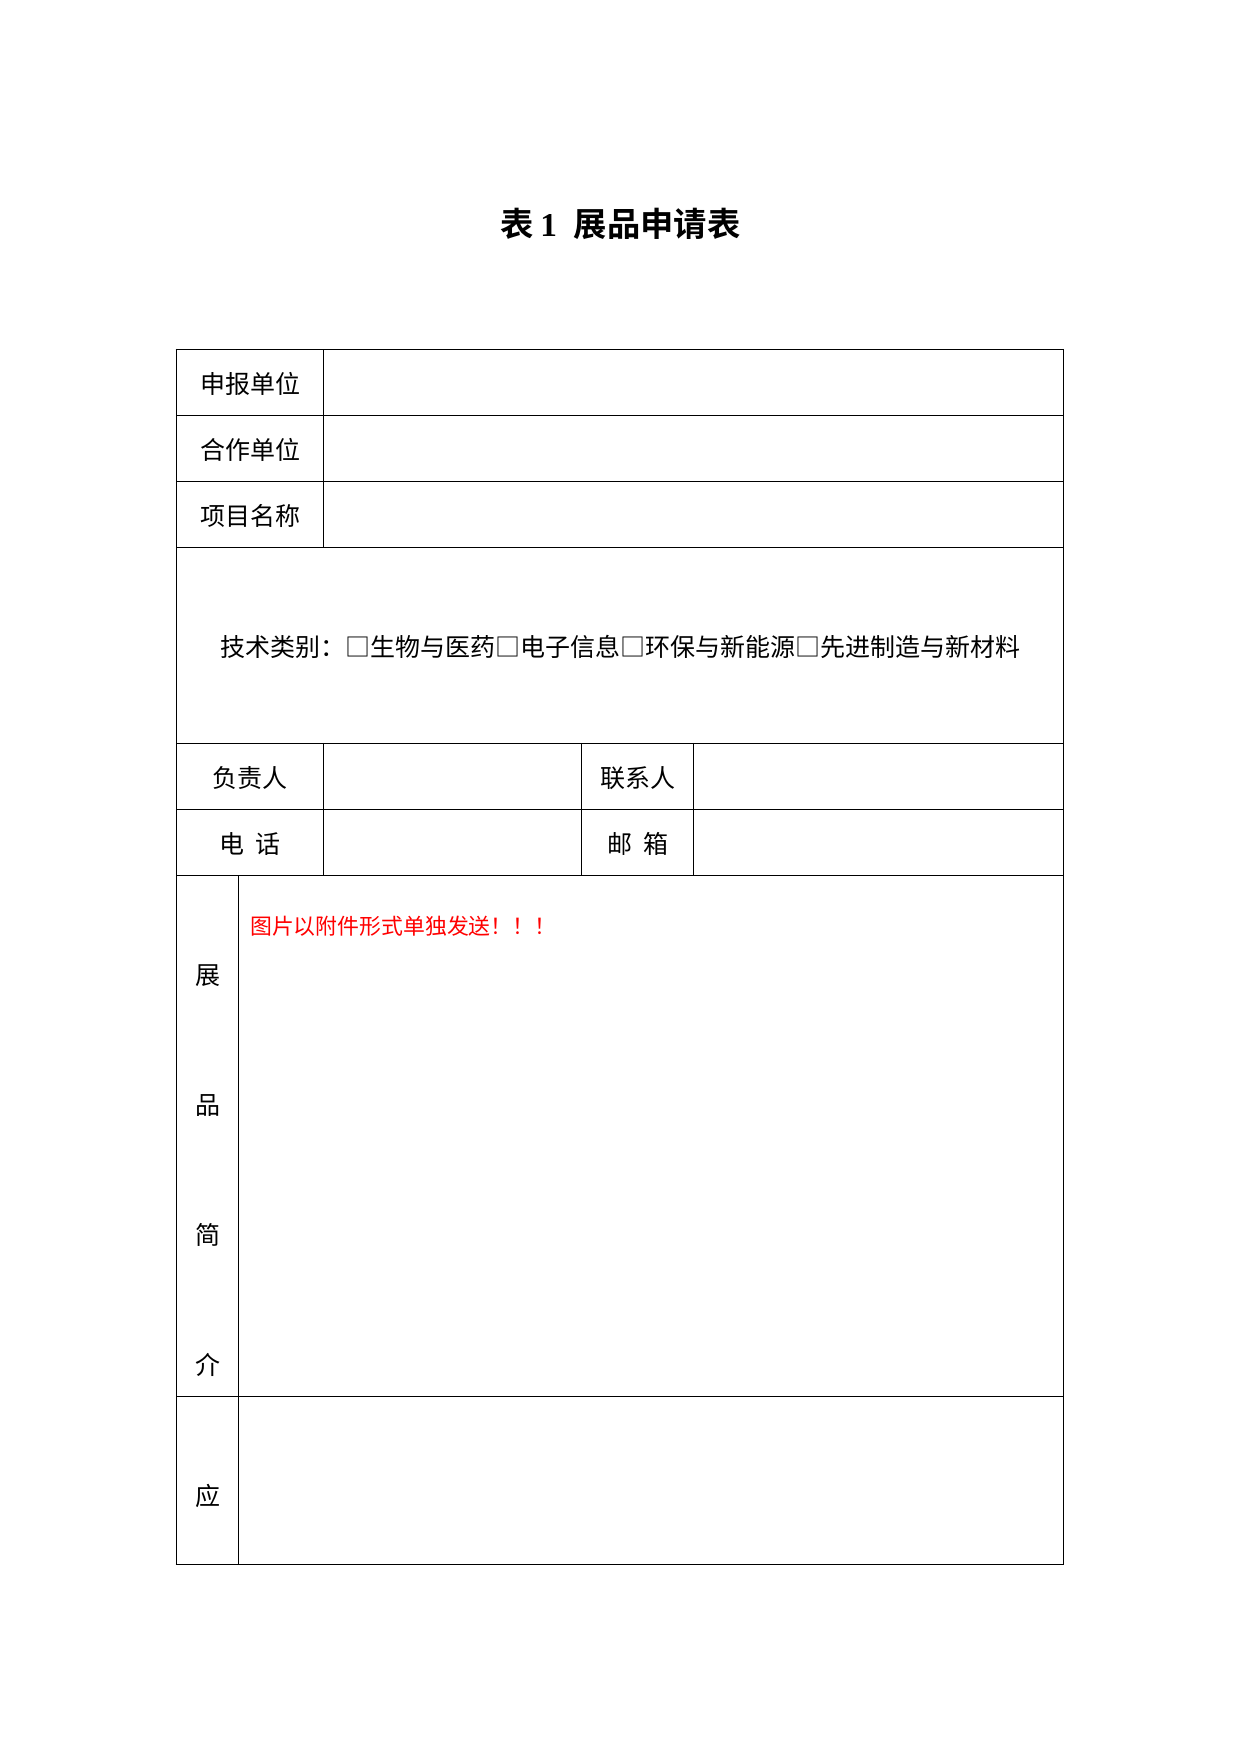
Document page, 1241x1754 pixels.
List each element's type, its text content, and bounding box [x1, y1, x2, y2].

table_header [324, 350, 1063, 415]
table_cell 电 话 [177, 810, 323, 875]
table_cell [694, 810, 1063, 875]
table_cell 项目名称 [177, 482, 323, 547]
subtitle 表1 展品申请表 [187, 189, 1053, 254]
table_cell 图片以附件形式单独发送！！！ [239, 876, 1063, 1396]
table_cell 应 用 领 域 [177, 1397, 238, 1564]
table_cell 邮 箱 [582, 810, 693, 875]
table_cell [324, 744, 581, 809]
table_cell 技术类别：□生物与医药□电子信息□环保与新能源□先进制造与新材料 [177, 548, 1063, 743]
table_cell [324, 416, 1063, 481]
table_cell [694, 744, 1063, 809]
table_cell [324, 810, 581, 875]
table_cell 联系人 [582, 744, 693, 809]
table_cell 负责人 [177, 744, 323, 809]
table_cell [239, 1397, 1063, 1564]
table_cell 展 品 简 介 [177, 876, 238, 1396]
table_cell 合作单位 [177, 416, 323, 481]
table_cell [324, 482, 1063, 547]
table_header 申报单位 [177, 350, 323, 415]
